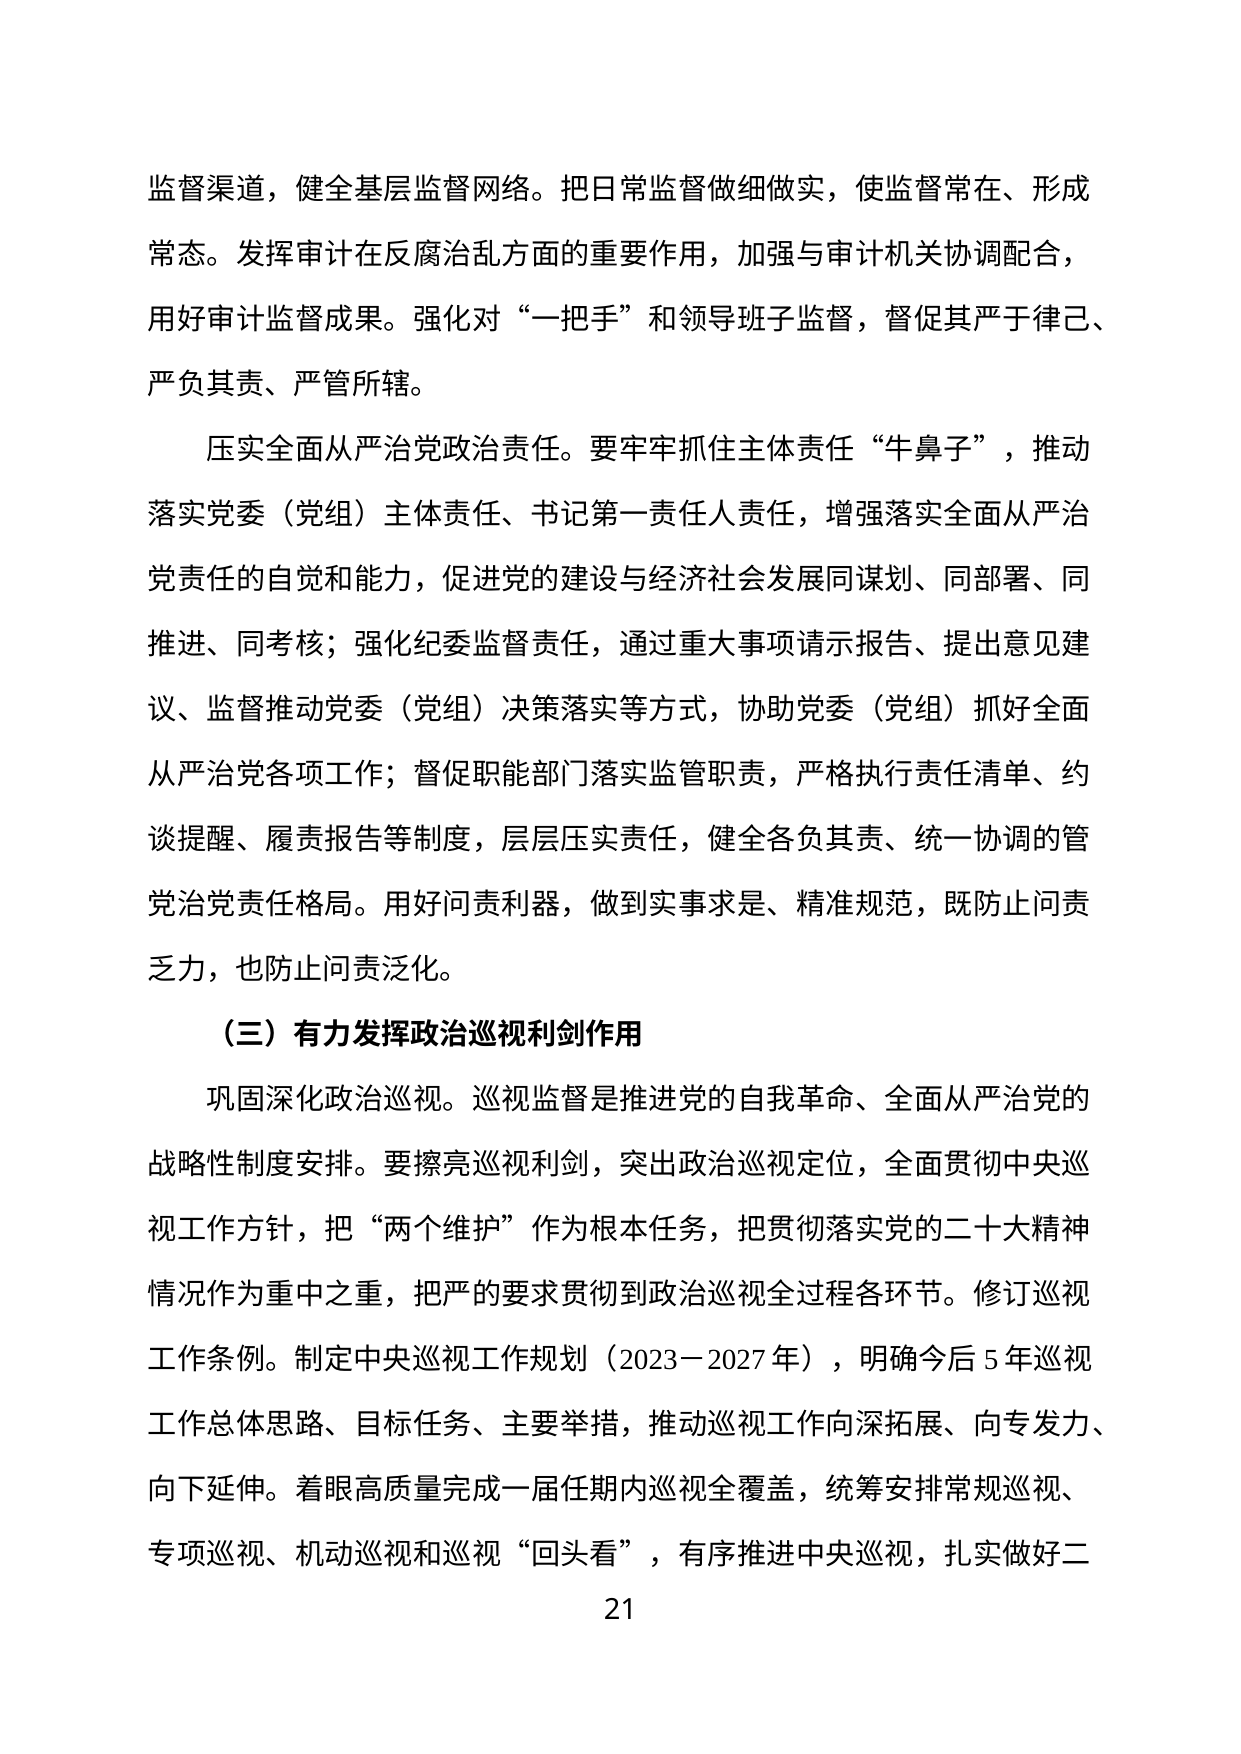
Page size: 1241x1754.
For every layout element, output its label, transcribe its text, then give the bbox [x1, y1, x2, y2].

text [148, 154, 1092, 414]
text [148, 1064, 1092, 1584]
text 压实全面从严治党政治责任。要牢牢抓住主体责任“牛鼻子”，推动落实党委（党组）主体责任、书记第一责任人责任，增强落实全面从严治党责任的自觉和能力，促进党的建设与经济社会发展同谋划、同部署、同推进、同考核；强化纪委监督责任，通过重大事项请示报告、提出意见建议、监督推动党委（党组）决策落实等方式，协助党委（党组）抓好全面从严治党各项工作；督促职能部门落实监管职责，严格执行责任清单、约谈提醒、履责报告等制度，层层压实责任，健全各负其责、统一协调的管党治党责任格局。用好问责利器，做到实事求是、精准规范，既防止问责乏力，也防止问责泛化。 [148, 414, 1092, 999]
text （三）有力发挥政治巡视利剑作用 [148, 999, 1092, 1064]
